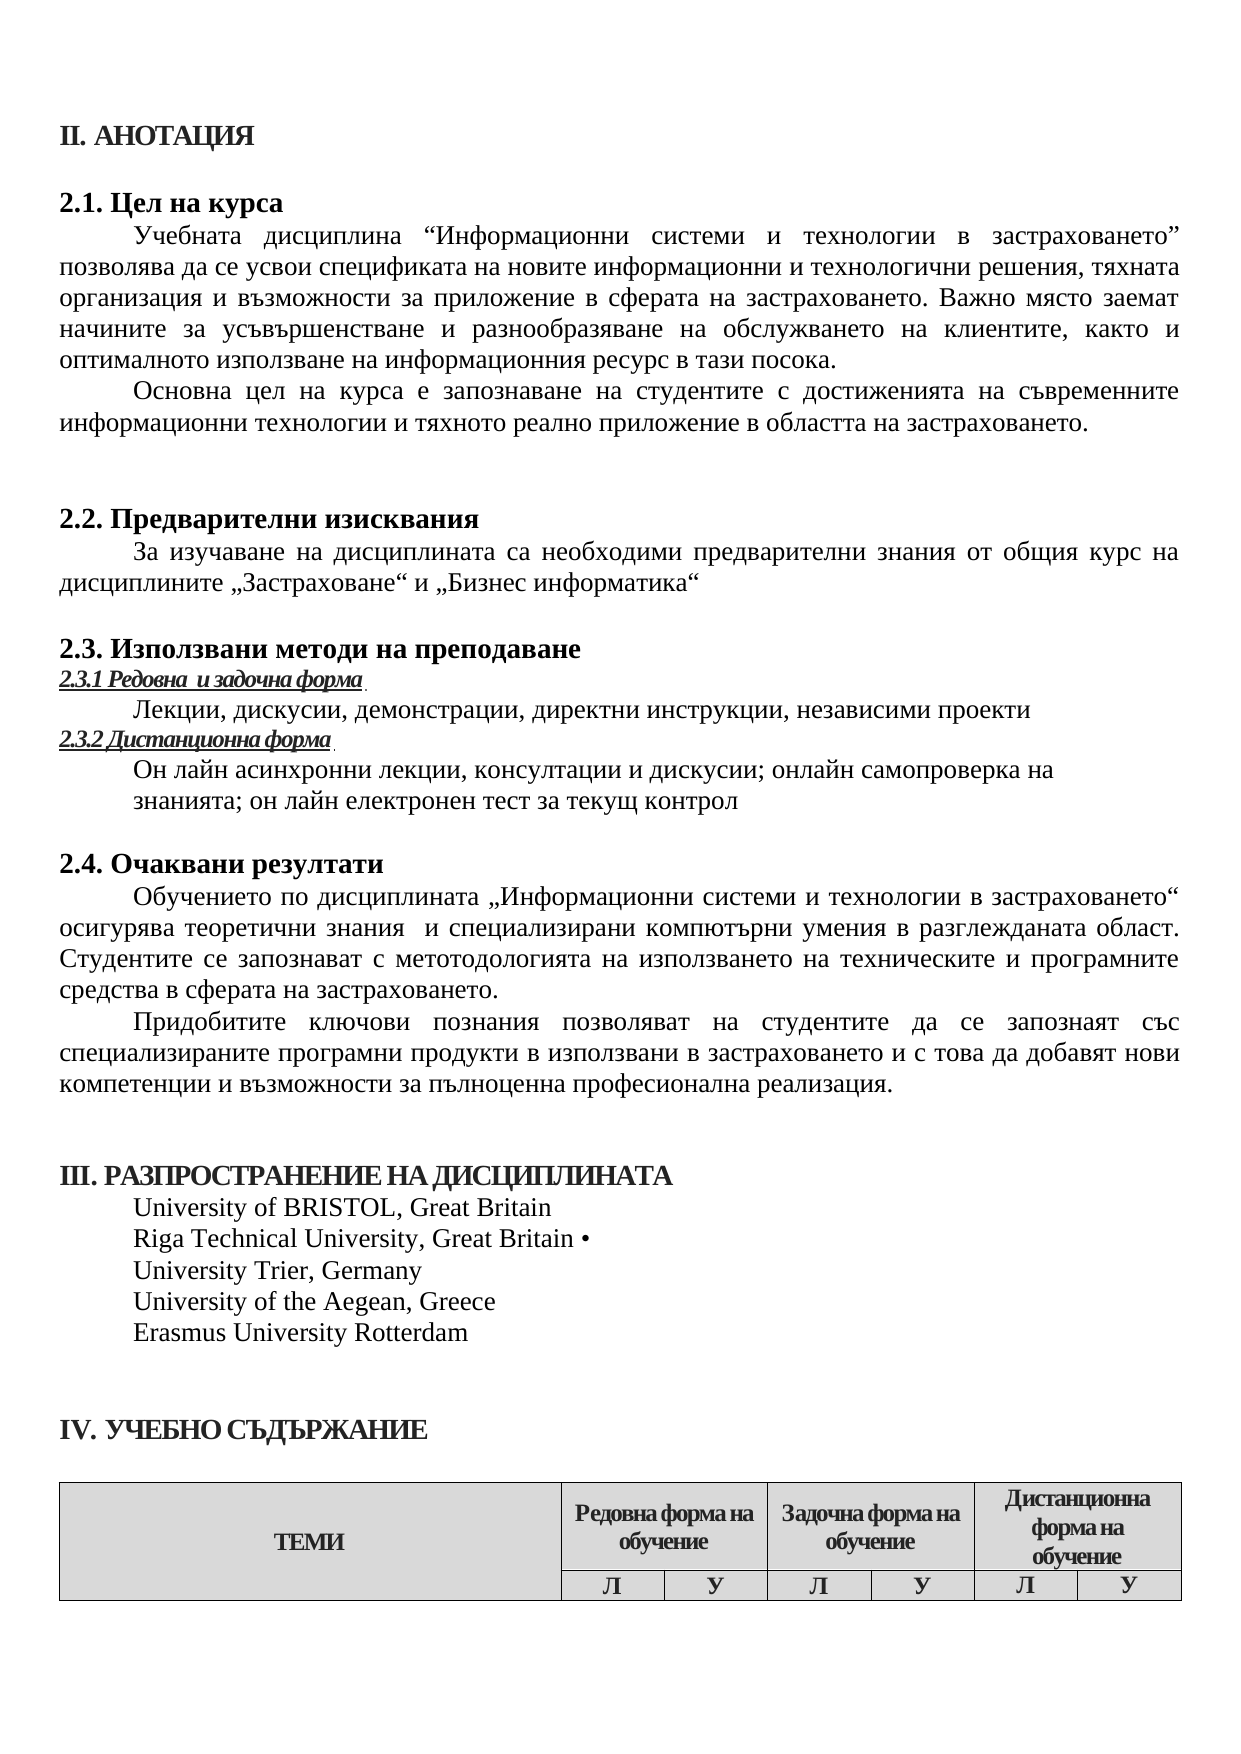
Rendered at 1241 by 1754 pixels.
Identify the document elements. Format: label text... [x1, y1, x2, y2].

text Лекции, дискусии, демонстрации, директни инструкции, независими проекти [59, 693, 1181, 724]
table_header ТемИ [60, 1483, 561, 1600]
table_cell Л [562, 1571, 664, 1600]
text 2.3.2 Дистанционна форма [59, 724, 1181, 753]
table_cell Л [768, 1571, 871, 1600]
text University of the Aegean, Greece [59, 1285, 1181, 1316]
table_header Задочна форма на обучение [768, 1483, 974, 1569]
text University Trier, Germany [59, 1254, 1181, 1285]
table_cell У [1078, 1571, 1181, 1600]
table_cell У [665, 1571, 767, 1600]
table_header Редовна форма на обучение [562, 1483, 767, 1569]
table_header Дистанционна форма на обучение [975, 1483, 1181, 1569]
text Он лайн асинхронни лекции, консултации и дискусии; онлайн самопроверка на [59, 753, 1181, 784]
table_cell У [872, 1571, 974, 1600]
text знанията; он лайн електронен тест за текущ контрол [59, 784, 1181, 815]
text 2.4. Очаквани резултати [59, 846, 1181, 880]
text 2.1. Цел на курса [59, 185, 1181, 219]
text 2.2. Предварителни изисквания [59, 501, 1181, 535]
text Учебната дисциплина “Информационни системи и технологии в застраховането” позволява да се усвои спецификата на новите информационни и технологични решения, тяхната организация и възможности за приложение в сферата на застраховането. Важно място заемат начините за усъвършенстване и разнообразяване на обслужването на клиентите, както и оптималното използване на информационния ресурс в тази посока. [59, 219, 1181, 374]
text Обучението по дисциплината „Информационни системи и технологии в застраховането“ осигурява теоретични знания и специализирани компютърни умения в разглежданата област. Студентите се запознават с метотодологията на използването на техническите и програмните средства в сферата на застраховането. [59, 880, 1181, 1004]
text За изучаване на дисциплината са необходими предварителни знания от общия курс на дисциплините „Застраховане“ и „Бизнес информатика“ [59, 535, 1181, 597]
text 2.3. Използвани методи на преподаване [59, 631, 1181, 664]
text Придобитите ключови познания позволяват на студентите да се запознаят със специализираните програмни продукти в използвани в застраховането и с това да добавят нови компетенции и възможности за пълноценна професионална реализация. [59, 1004, 1181, 1098]
text Erasmus University Rotterdam [59, 1316, 1181, 1347]
text IV. Учебно съдържание [59, 1412, 1181, 1482]
table_cell Л [975, 1571, 1077, 1600]
text 2.3.1 Редовна и задочна форма [59, 664, 1181, 693]
text III. разпространение на дисциплината [59, 1158, 1181, 1191]
text II. Анотация [59, 118, 1181, 152]
text University of BRISTOL, Great Britain [59, 1191, 1181, 1223]
text Основна цел на курса е запознаване на студентите с достиженията на съвременните информационни технологии и тяхното реално приложение в областта на застраховането. [59, 374, 1181, 437]
text Riga Technical University, Great Britain • [59, 1223, 1181, 1254]
